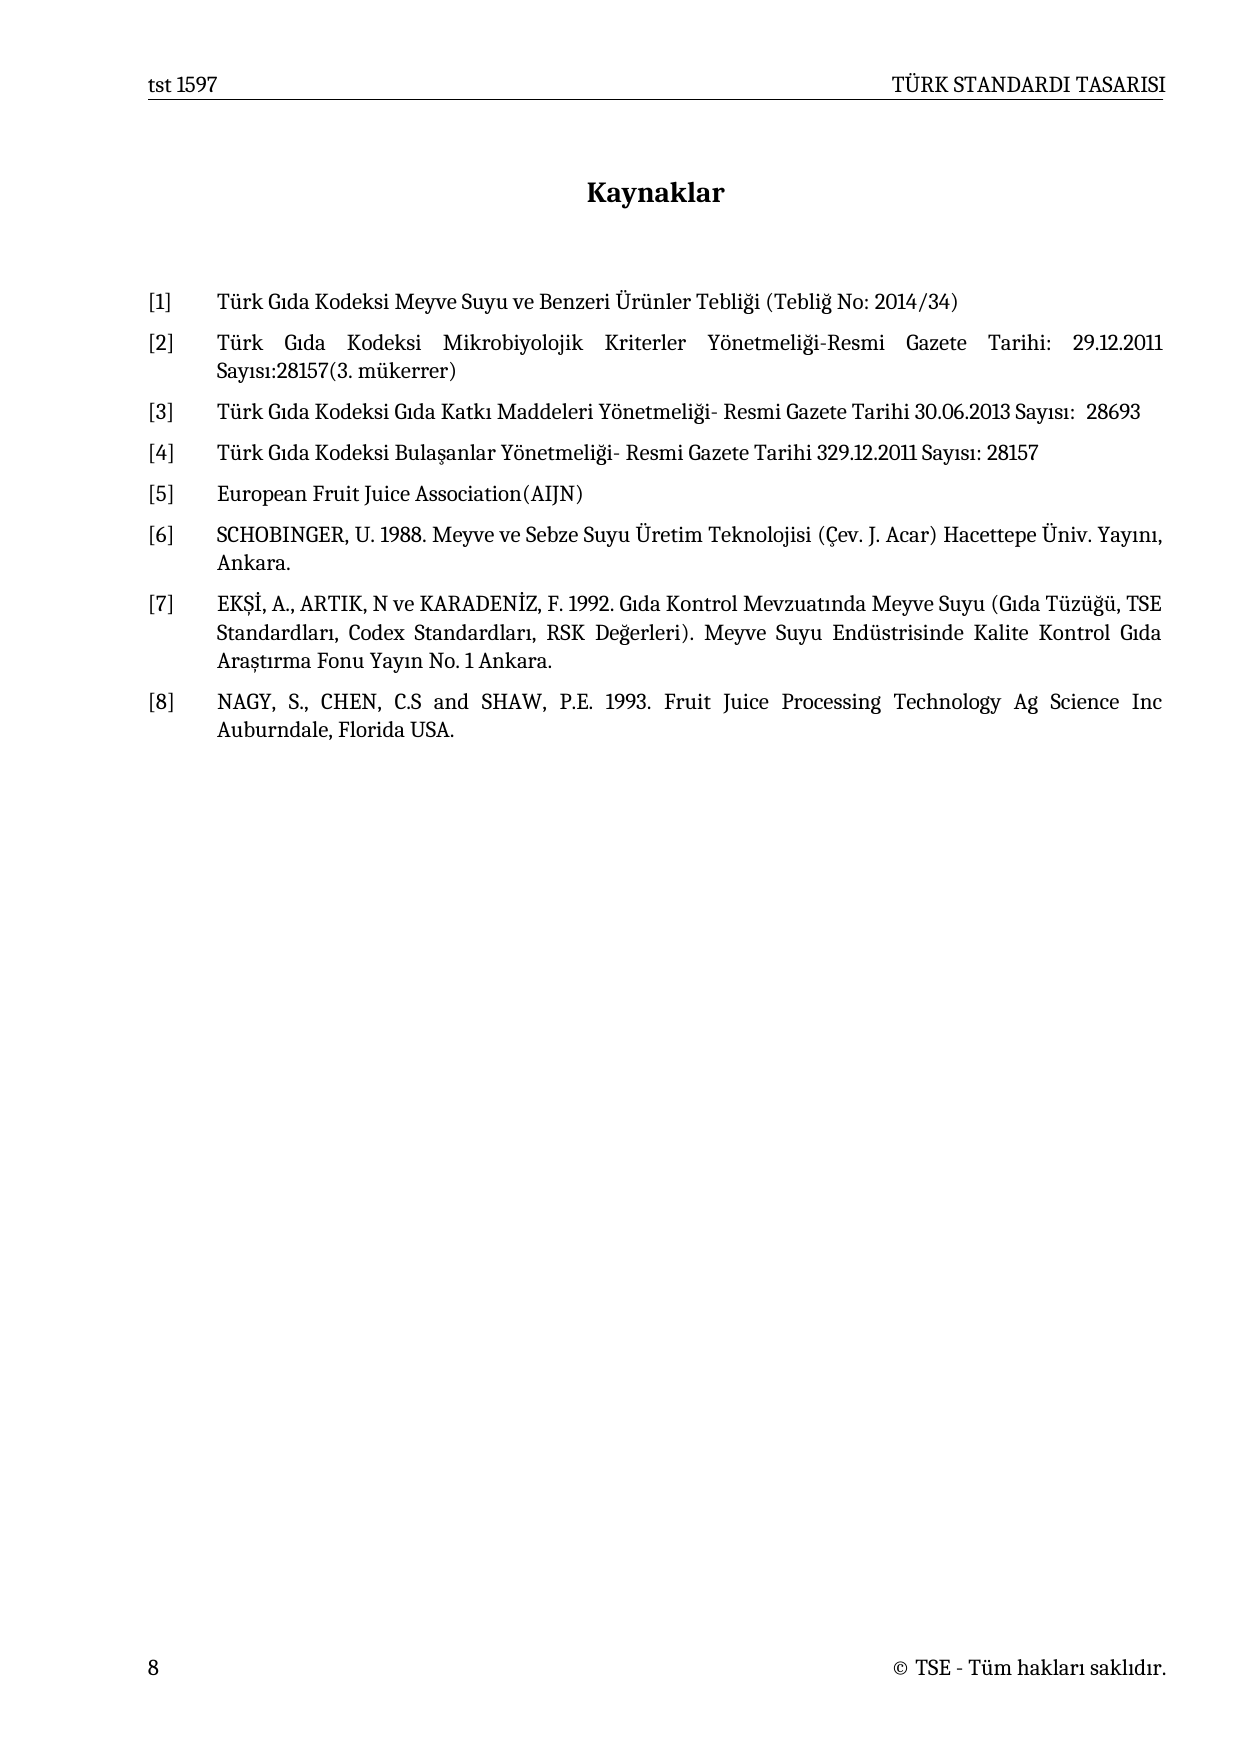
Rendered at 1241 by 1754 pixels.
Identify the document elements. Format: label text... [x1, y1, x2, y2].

text Türk Gıda Kodeksi Mikrobiyolojik Kriterler Yönetmeliği-Resmi Gazete Tarihi: 29.12.2011 Sayısı:28157(3. mükerrer) [148, 329, 1163, 384]
text Türk Gıda Kodeksi Bulaşanlar Yönetmeliği- Resmi Gazete Tarihi 329.12.2011 Sayısı: 28157 [148, 440, 1163, 466]
text EKŞİ, A., ARTIK, N ve KARADENİZ, F. 1992. Gıda Kontrol Mevzuatında Meyve Suyu (Gıda Tüzüğü, TSE Standardları, Codex Standardları, RSK Değerleri). Meyve Suyu Endüstrisinde Kalite Kontrol Gıda Araştırma Fonu Yayın No. 1 Ankara. [148, 591, 1163, 674]
text Kaynaklar [148, 177, 1163, 209]
text European Fruit Juice Association(AIJN) [148, 481, 1163, 507]
text Türk Gıda Kodeksi Gıda Katkı Maddeleri Yönetmeliği- Resmi Gazete Tarihi 30.06.2013 Sayısı: 28693 [148, 399, 1163, 425]
text SCHOBINGER, U. 1988. Meyve ve Sebze Suyu Üretim Teknolojisi (Çev. J. Acar) Hacettepe Üniv. Yayını, Ankara. [148, 522, 1163, 576]
text Türk Gıda Kodeksi Meyve Suyu ve Benzeri Ürünler Tebliği (Tebliğ No: 2014/34) [148, 288, 1163, 315]
text NAGY, S., CHEN, C.S and SHAW, P.E. 1993. Fruit Juice Processing Technology Ag Science Inc Auburndale, Florida USA. [148, 689, 1163, 743]
